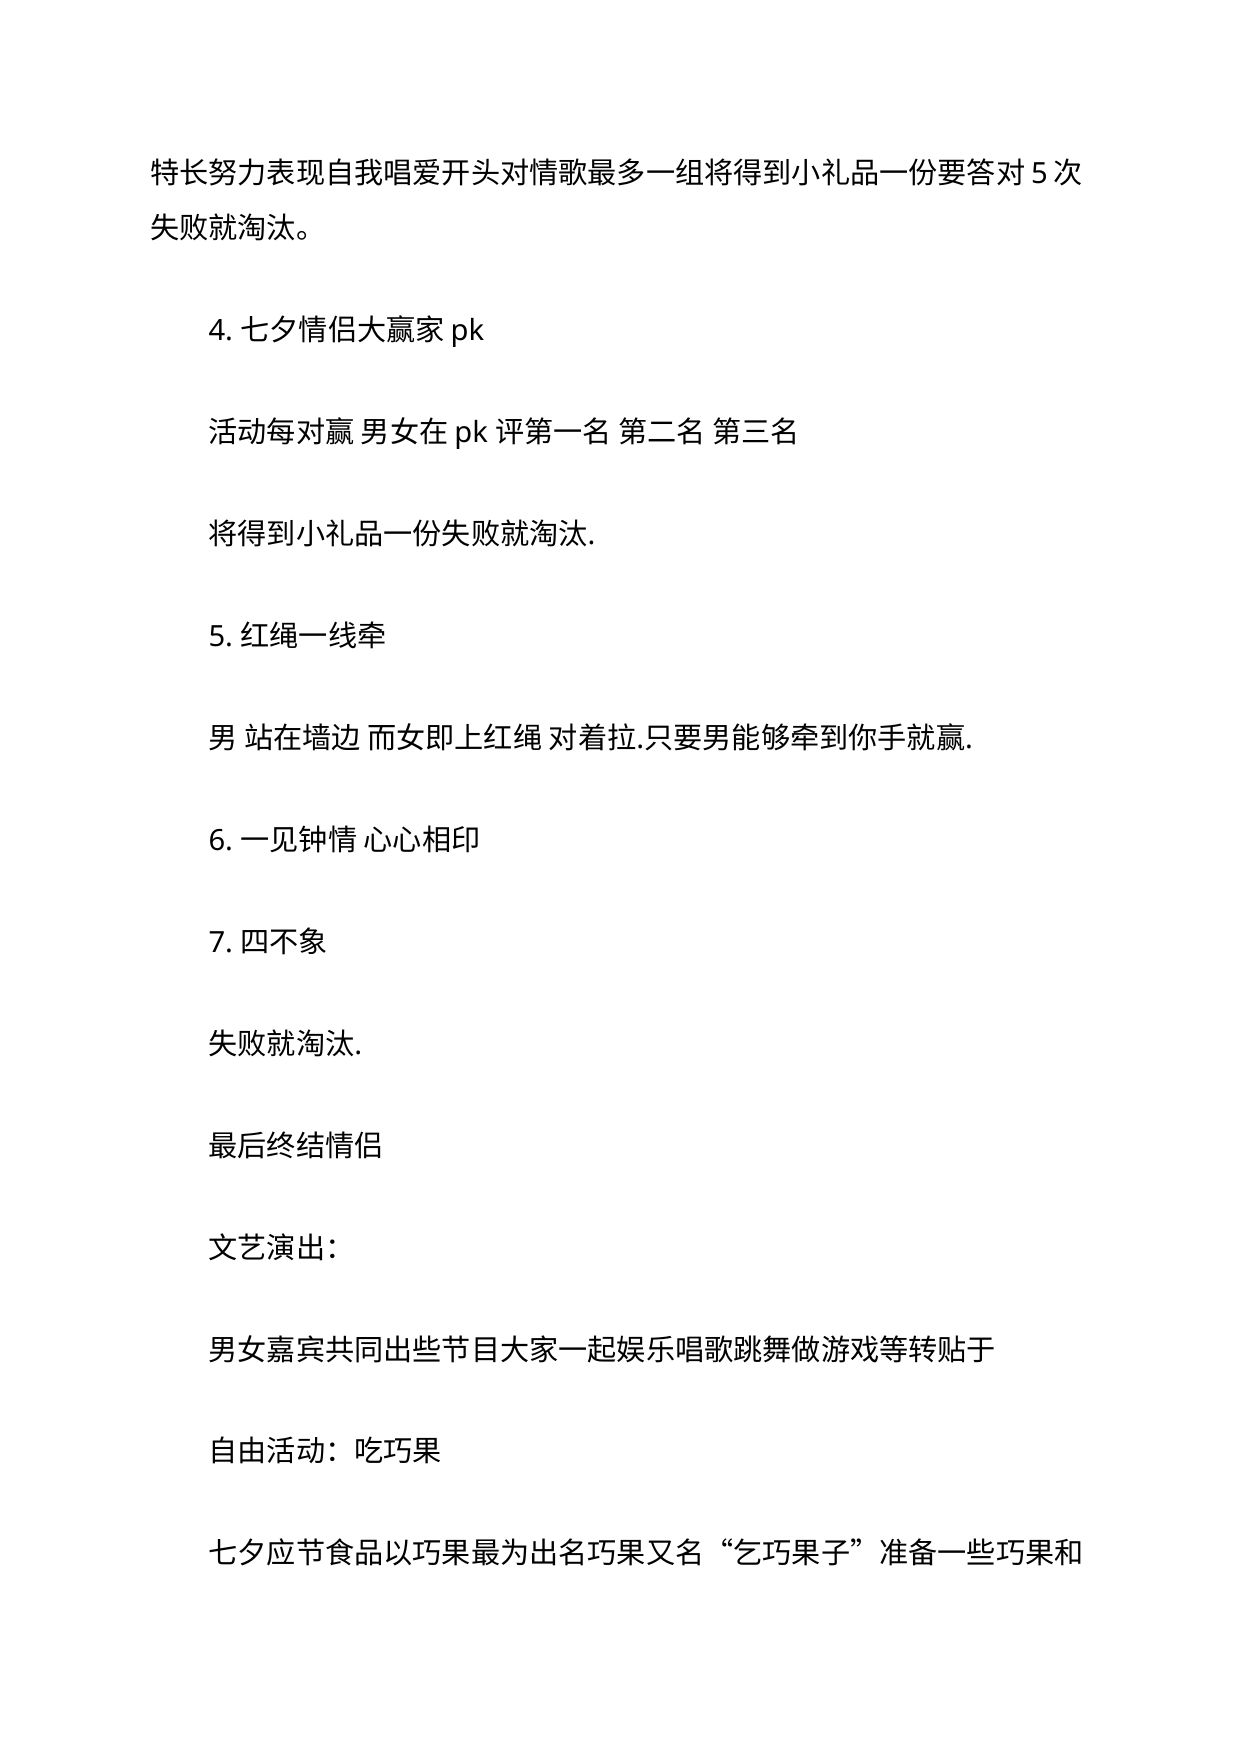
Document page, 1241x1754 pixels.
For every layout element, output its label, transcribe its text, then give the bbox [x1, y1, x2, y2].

text 6. 一见钟情 心心相印 [150, 817, 1090, 859]
text 失败就淘汰. [150, 1021, 1090, 1063]
text 活动每对赢 男女在pk 评第一名 第二名 第三名 [150, 409, 1090, 451]
text 男女嘉宾共同出些节目大家一起娱乐唱歌跳舞做游戏等转贴于 [150, 1326, 1090, 1368]
text 7. 四不象 [150, 919, 1090, 961]
text 最后终结情侣 [150, 1123, 1090, 1165]
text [150, 150, 1090, 247]
text 将得到小礼品一份失败就淘汰. [150, 511, 1090, 553]
text 男 站在墙边 而女即上红绳 对着拉.只要男能够牵到你手就赢. [150, 715, 1090, 757]
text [150, 1530, 1090, 1572]
text 文艺演出： [150, 1224, 1090, 1267]
text 5. 红绳一线牵 [150, 613, 1090, 655]
text 4. 七夕情侣大赢家pk [150, 307, 1090, 349]
text 自由活动：吃巧果 [150, 1428, 1090, 1470]
